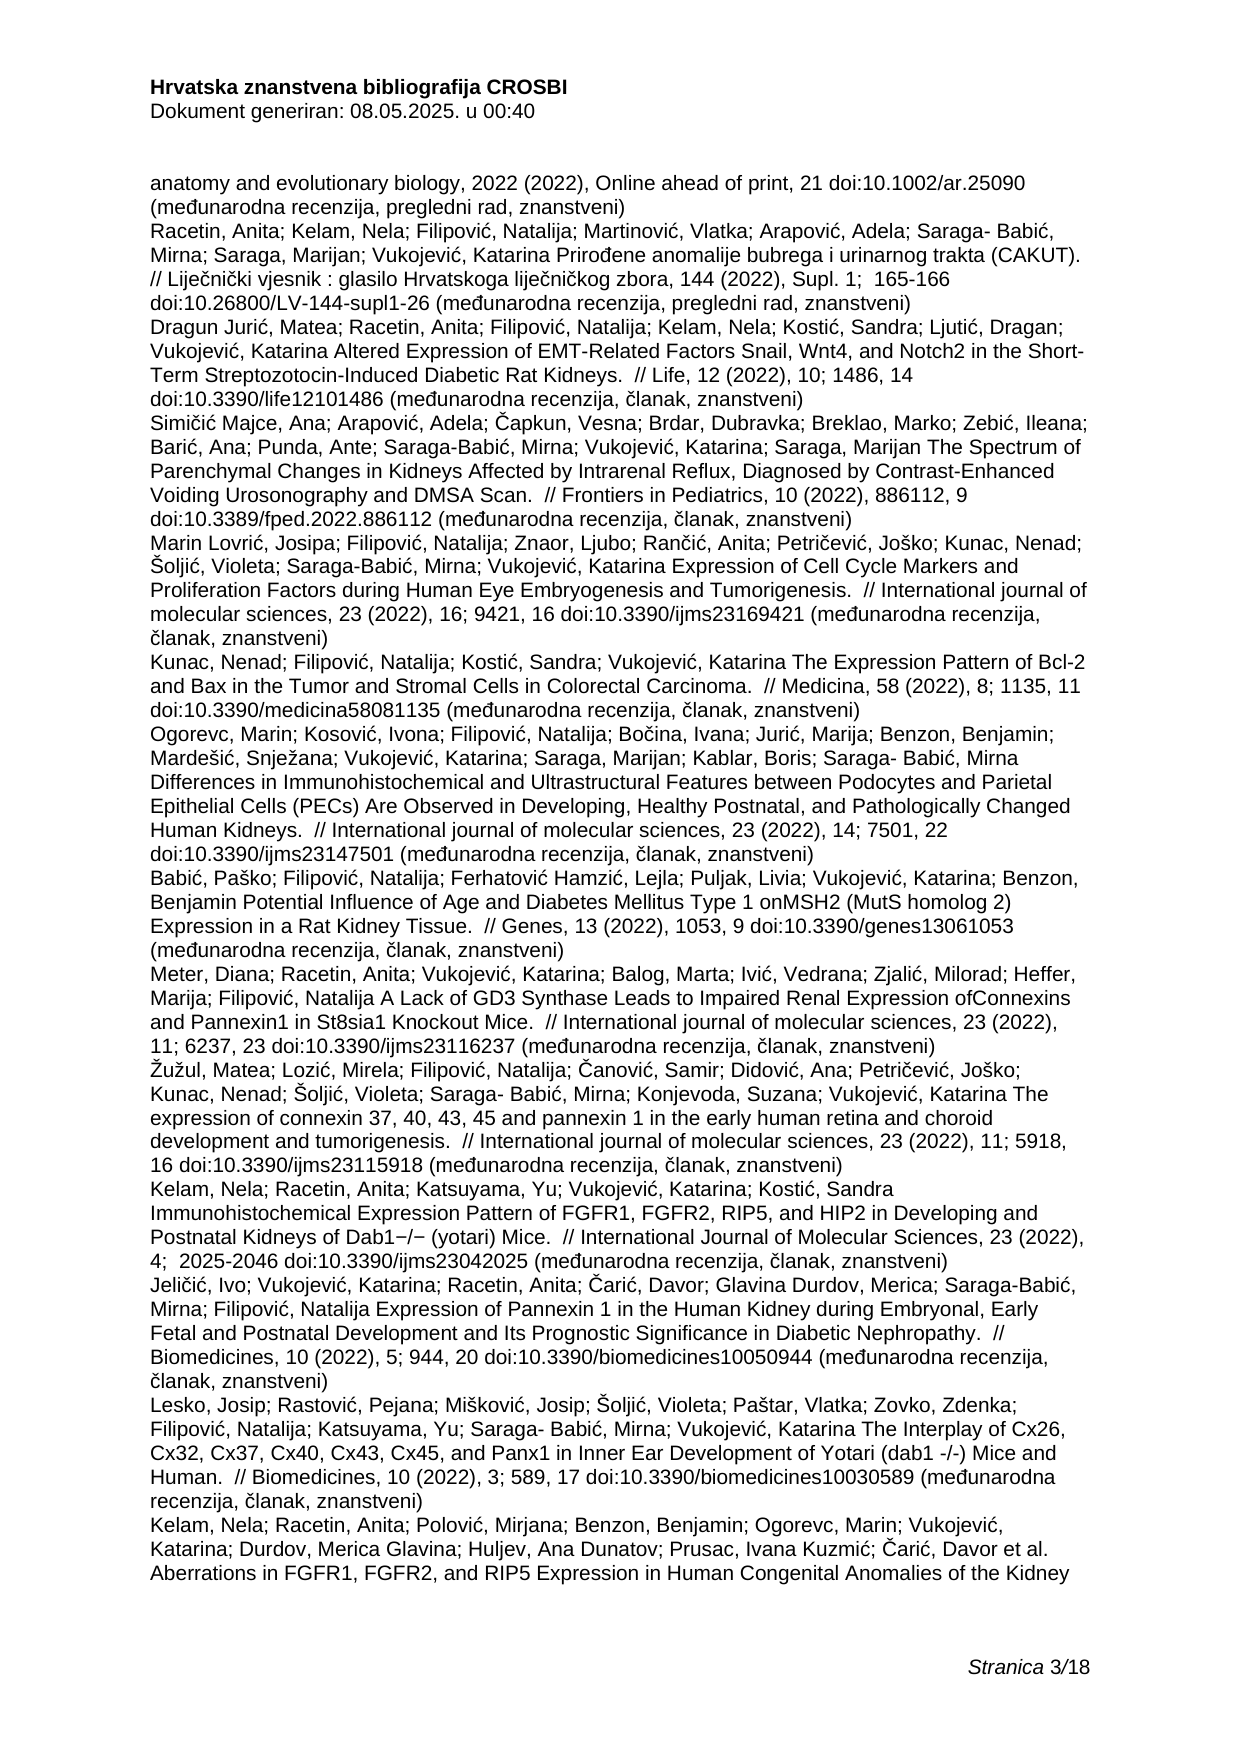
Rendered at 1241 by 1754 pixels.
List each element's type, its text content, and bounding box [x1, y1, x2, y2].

text Ogorevc, Marin; Kosović, Ivona; Filipović, Natalija; Bočina, Ivana; Jurić, Marija; Benzon, Benjamin; Mardešić, Snježana; Vukojević, Katarina; Saraga, Marijan; Kablar, Boris; Saraga- Babić, Mirna [150, 722, 1090, 866]
text Lesko, Josip; Rastović, Pejana; Mišković, Josip; Šoljić, Violeta; Paštar, Vlatka; Zovko, Zdenka; Filipović, Natalija; Katsuyama, Yu; Saraga- Babić, Mirna; Vukojević, Katarina [150, 1393, 1090, 1513]
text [150, 1513, 1090, 1584]
text Marin Lovrić, Josipa; Filipović, Natalija; Znaor, Ljubo; Rančić, Anita; Petričević, Joško; Kunac, Nenad; Šoljić, Violeta; Saraga-Babić, Mirna; Vukojević, Katarina [150, 530, 1090, 650]
text Kunac, Nenad; Filipović, Natalija; Kostić, Sandra; Vukojević, Katarina [150, 650, 1090, 722]
text Jeličić, Ivo; Vukojević, Katarina; Racetin, Anita; Čarić, Davor; Glavina Durdov, Merica; Saraga-Babić, Mirna; Filipović, Natalija [150, 1273, 1090, 1393]
text Simičić Majce, Ana; Arapović, Adela; Čapkun, Vesna; Brdar, Dubravka; Breklao, Marko; Zebić, Ileana; Barić, Ana; Punda, Ante; Saraga-Babić, Mirna; Vukojević, Katarina; Saraga, Marijan [150, 411, 1090, 530]
text Žužul, Matea; Lozić, Mirela; Filipović, Natalija; Čanović, Samir; Didović, Ana; Petričević, Joško; Kunac, Nenad; Šoljić, Violeta; Saraga- Babić, Mirna; Konjevoda, Suzana; Vukojević, Katarina [150, 1057, 1090, 1177]
text Meter, Diana; Racetin, Anita; Vukojević, Katarina; Balog, Marta; Ivić, Vedrana; Zjalić, Milorad; Heffer, Marija; Filipović, Natalija [150, 962, 1090, 1057]
text Dragun Jurić, Matea; Racetin, Anita; Filipović, Natalija; Kelam, Nela; Kostić, Sandra; Ljutić, Dragan; Vukojević, Katarina [150, 315, 1090, 411]
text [150, 171, 1090, 219]
text Kelam, Nela; Racetin, Anita; Katsuyama, Yu; Vukojević, Katarina; Kostić, Sandra [150, 1177, 1090, 1273]
text Babić, Paško; Filipović, Natalija; Ferhatović Hamzić, Lejla; Puljak, Livia; Vukojević, Katarina; Benzon, Benjamin [150, 866, 1090, 962]
text Racetin, Anita; Kelam, Nela; Filipović, Natalija; Martinović, Vlatka; Arapović, Adela; Saraga- Babić, Mirna; Saraga, Marijan; Vukojević, Katarina [150, 219, 1090, 315]
